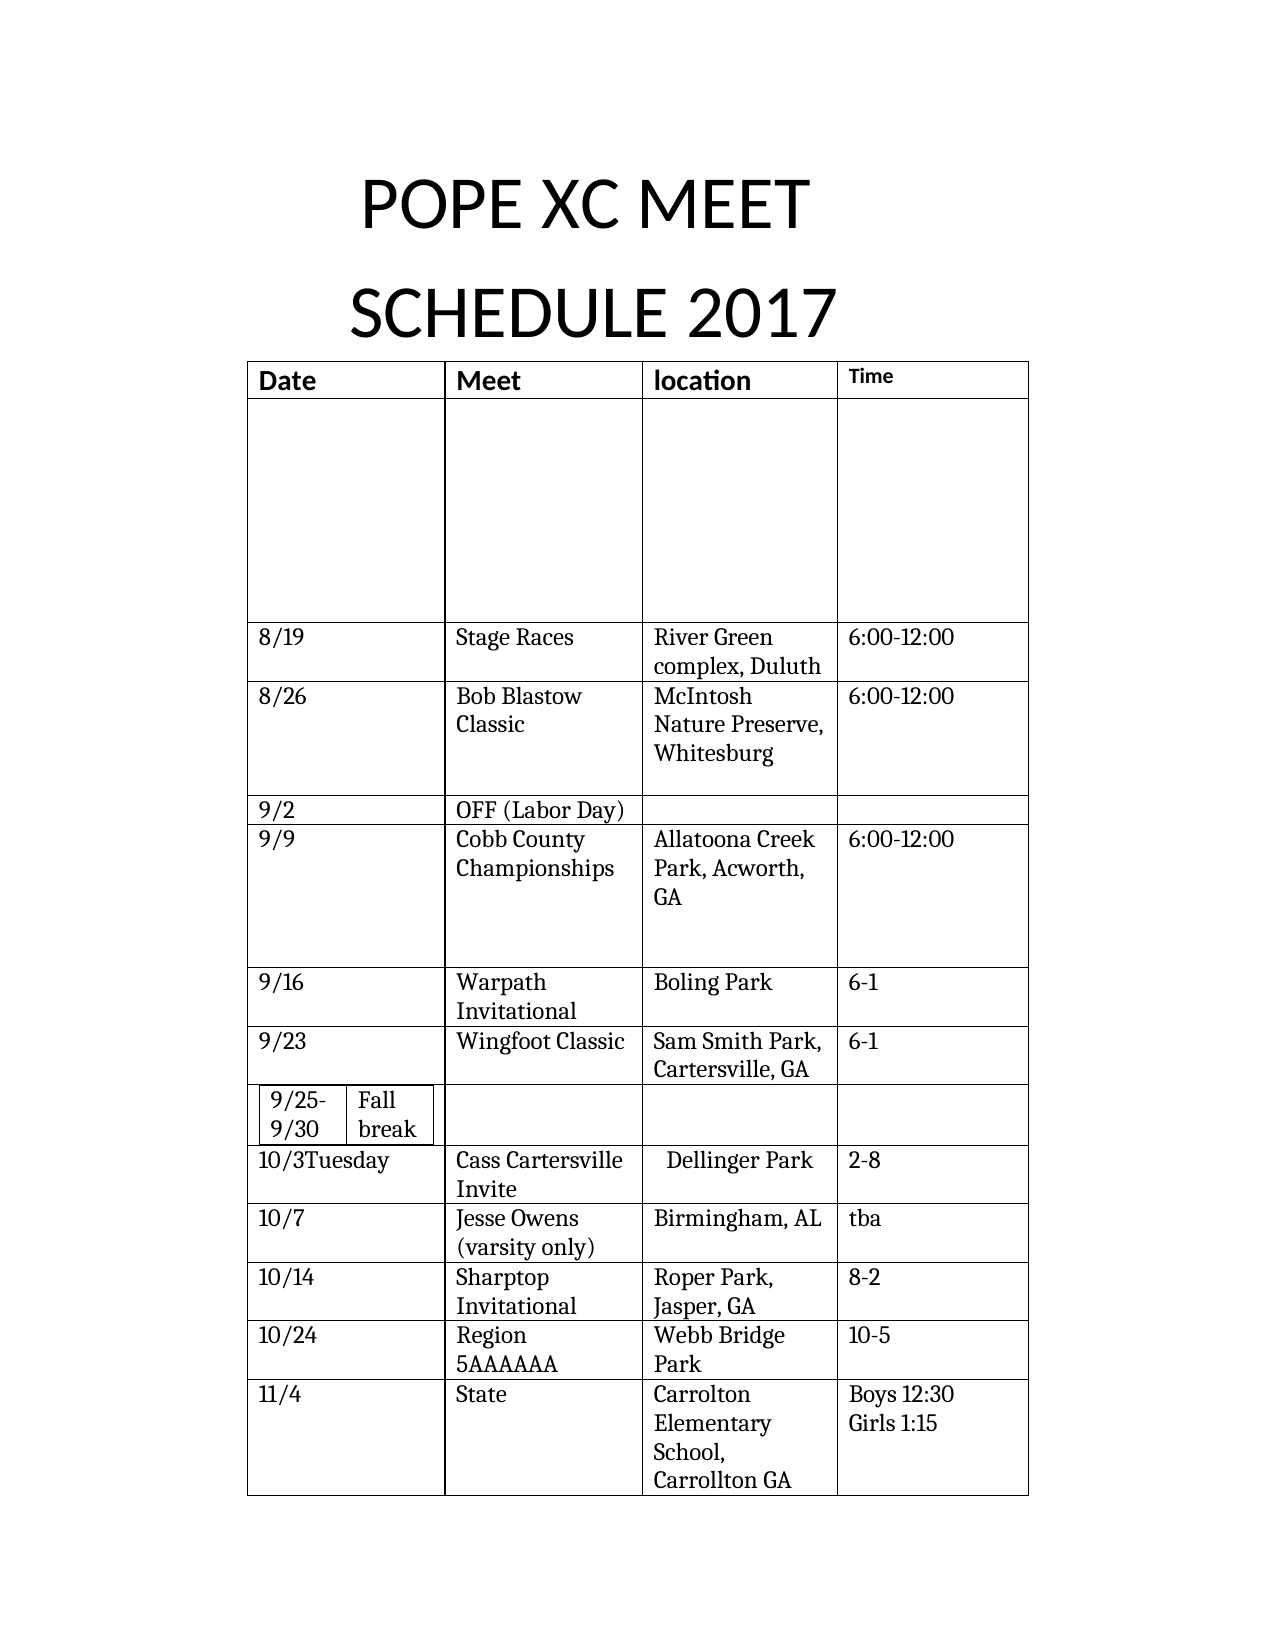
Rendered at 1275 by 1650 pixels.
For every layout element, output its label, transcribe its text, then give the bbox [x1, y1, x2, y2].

table_cell [434, 1085, 444, 1145]
table_cell Roper Park, Jasper, GA [643, 1263, 837, 1320]
table_cell Sam Smith Park, Cartersville, GA [643, 1027, 837, 1084]
table_cell [248, 1085, 259, 1145]
table_cell Cobb County Championships [446, 825, 642, 967]
table_cell 6-1 [838, 968, 1028, 1026]
table_cell 6:00-12:00 [838, 682, 1028, 794]
table_cell Cass Cartersville Invite [446, 1146, 642, 1203]
table_cell State [446, 1380, 642, 1495]
table_cell 9/2 [248, 796, 444, 824]
table_cell Boling Park [643, 968, 837, 1026]
table_cell Bob Blastow Classic [446, 682, 642, 794]
table_cell McIntosh Nature Preserve, Whitesburg [643, 682, 837, 794]
table_cell Warpath Invitational [446, 968, 642, 1026]
table_header Meet [446, 362, 642, 398]
table_cell Region 5AAAAAA [446, 1321, 642, 1379]
table_cell Carrolton Elementary School, Carrollton GA [643, 1380, 837, 1495]
table_cell Dellinger Park [643, 1146, 837, 1203]
table_cell [347, 1086, 433, 1144]
table_cell Jesse Owens (varsity only) [446, 1204, 642, 1262]
table_cell tba [838, 1204, 1028, 1262]
table_cell [838, 1085, 1028, 1145]
table_cell Allatoona Creek Park, Acworth, GA [643, 825, 837, 967]
table_cell Boys 12:30 Girls 1:15 [838, 1380, 1028, 1495]
table_cell OFF (Labor Day) [446, 796, 642, 824]
table_cell River Green complex, Duluth [643, 623, 837, 681]
table_cell 10/24 [248, 1321, 444, 1379]
table_cell 10/3Tuesday [248, 1146, 444, 1203]
table_cell Stage Races [446, 623, 642, 681]
table_cell 2-8 [838, 1146, 1028, 1203]
table_cell 10-5 [838, 1321, 1028, 1379]
table_cell 6:00-12:00 [838, 825, 1028, 967]
table_cell Webb Bridge Park [643, 1321, 837, 1379]
table_cell [260, 1086, 346, 1144]
table_cell 10/7 [248, 1204, 444, 1262]
table_cell Birmingham, AL [643, 1204, 837, 1262]
table_cell 8/26 [248, 682, 444, 794]
table_cell [643, 796, 837, 824]
table_cell Wingfoot Classic [446, 1027, 642, 1084]
table_cell 6-1 [838, 1027, 1028, 1084]
table_cell 11/4 [248, 1380, 444, 1495]
table_header location [643, 362, 837, 398]
table_header Date [248, 362, 444, 398]
table_cell Sharptop Invitational [446, 1263, 642, 1320]
table_cell [838, 796, 1028, 824]
table_cell 8-2 [838, 1263, 1028, 1320]
table_cell 9/23 [248, 1027, 444, 1084]
table_header Time [838, 362, 1028, 398]
table_cell 6:00-12:00 [838, 623, 1028, 681]
table_cell [446, 1085, 642, 1145]
table_cell 8/19 [248, 623, 444, 681]
table_cell 10/14 [248, 1263, 444, 1320]
table_cell [248, 399, 444, 622]
table_cell 9/16 [248, 968, 444, 1026]
table_cell [446, 399, 642, 622]
table_cell [643, 399, 837, 622]
table_cell 9/9 [248, 825, 444, 967]
table_cell [643, 1085, 837, 1145]
table_cell [838, 399, 1028, 622]
